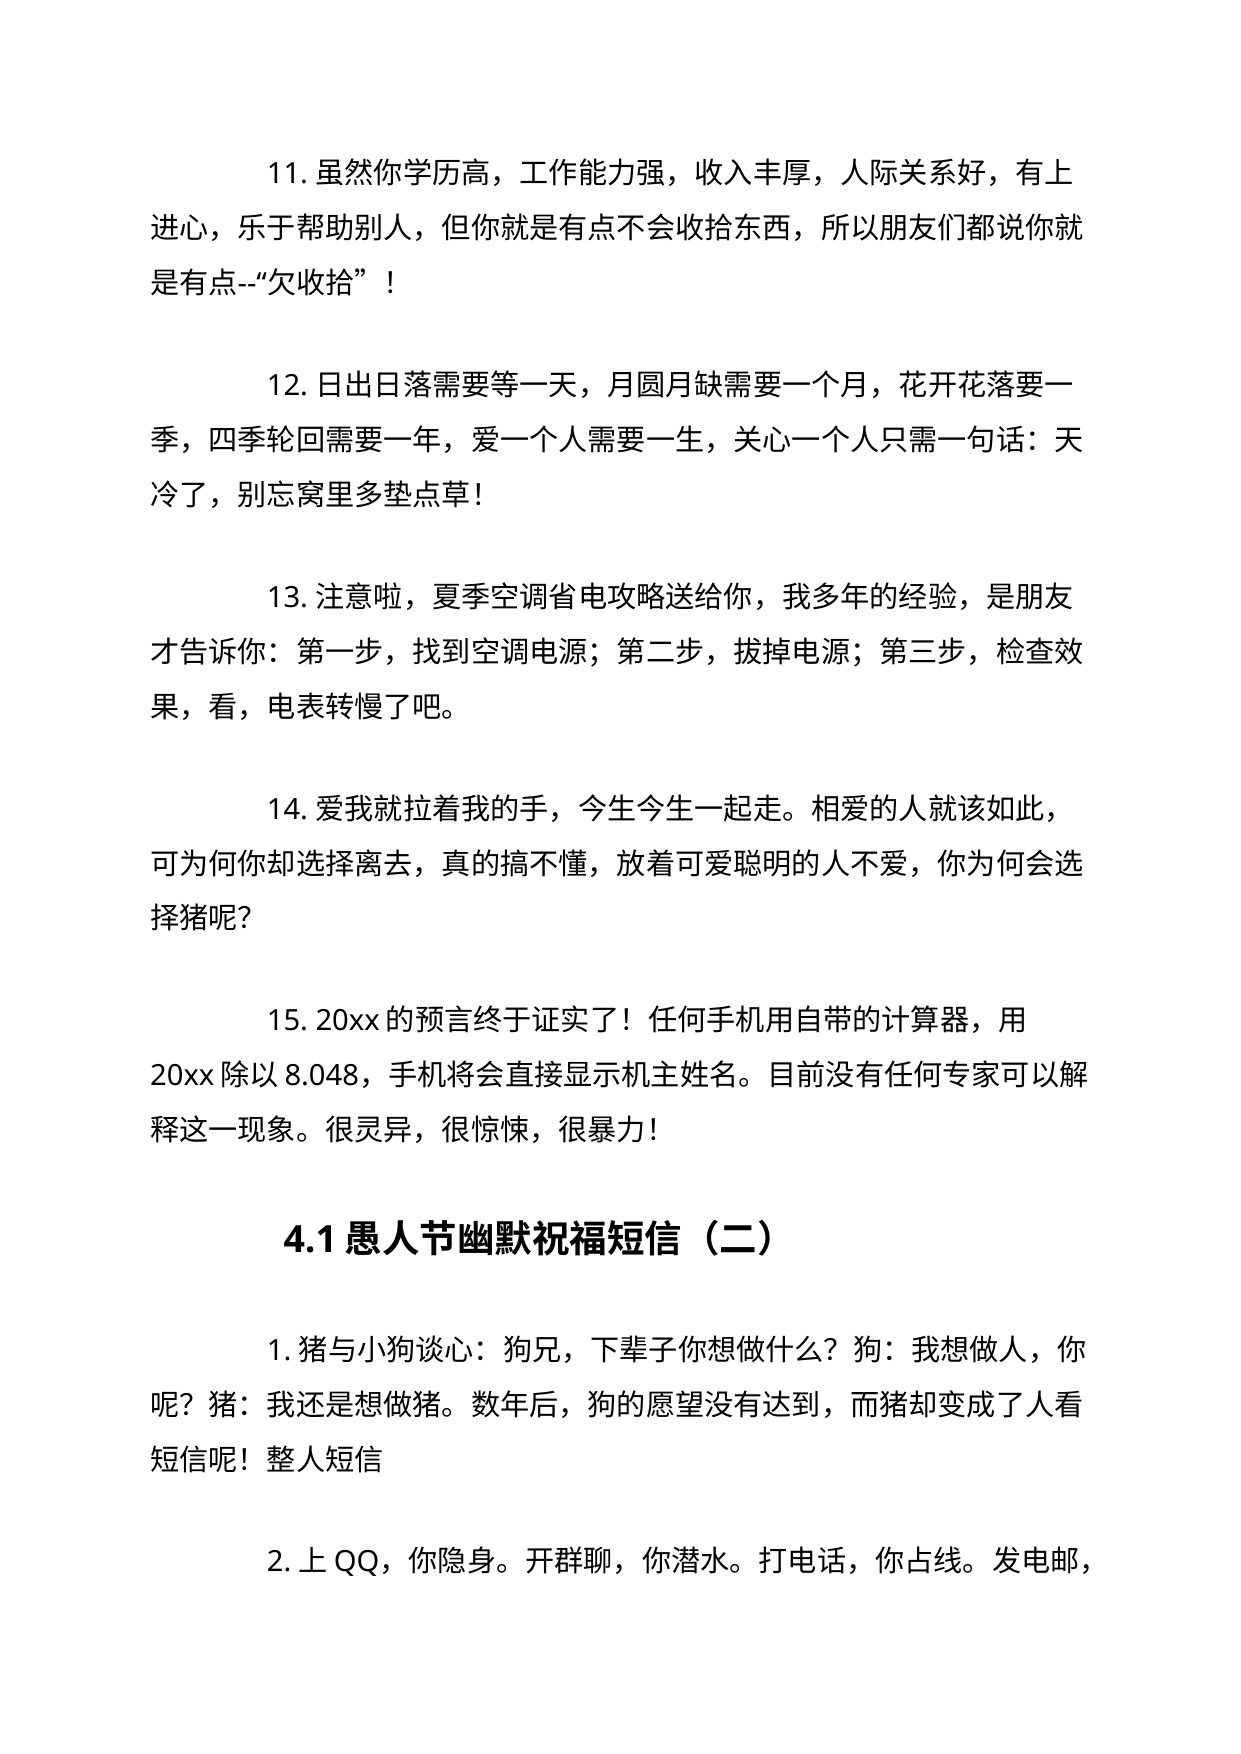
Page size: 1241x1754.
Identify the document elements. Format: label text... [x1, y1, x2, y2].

text 11. 虽然你学历高，工作能力强，收入丰厚，人际关系好，有上进心，乐于帮助别人，但你就是有点不会收拾东西，所以朋友们都说你就是有点--“欠收拾”！ [150, 150, 1090, 302]
text 15. 20xx的预言终于证实了！任何手机用自带的计算器，用20xx除以8.048，手机将会直接显示机主姓名。目前没有任何专家可以解释这一现象。很灵异，很惊悚，很暴力！ [150, 997, 1090, 1149]
text 13. 注意啦，夏季空调省电攻略送给你，我多年的经验，是朋友才告诉你：第一步，找到空调电源；第二步，拔掉电源；第三步，检查效果，看，电表转慢了吧。 [150, 573, 1090, 726]
text 12. 日出日落需要等一天，月圆月缺需要一个月，花开花落要一季，四季轮回需要一年，爱一个人需要一生，关心一个人只需一句话：天冷了，别忘窝里多垫点草！ [150, 362, 1090, 514]
text 14. 爱我就拉着我的手，今生今生一起走。相爱的人就该如此，可为何你却选择离去，真的搞不懂，放着可爱聪明的人不爱，你为何会选择猪呢？ [150, 785, 1090, 937]
text 4.1愚人节幽默祝福短信（二） [150, 1209, 1090, 1263]
text 1. 猪与小狗谈心：狗兄，下辈子你想做什么？狗：我想做人，你呢？猪：我还是想做猪。数年后，狗的愿望没有达到，而猪却变成了人看短信呢！整人短信 [150, 1326, 1090, 1478]
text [150, 1538, 1090, 1580]
